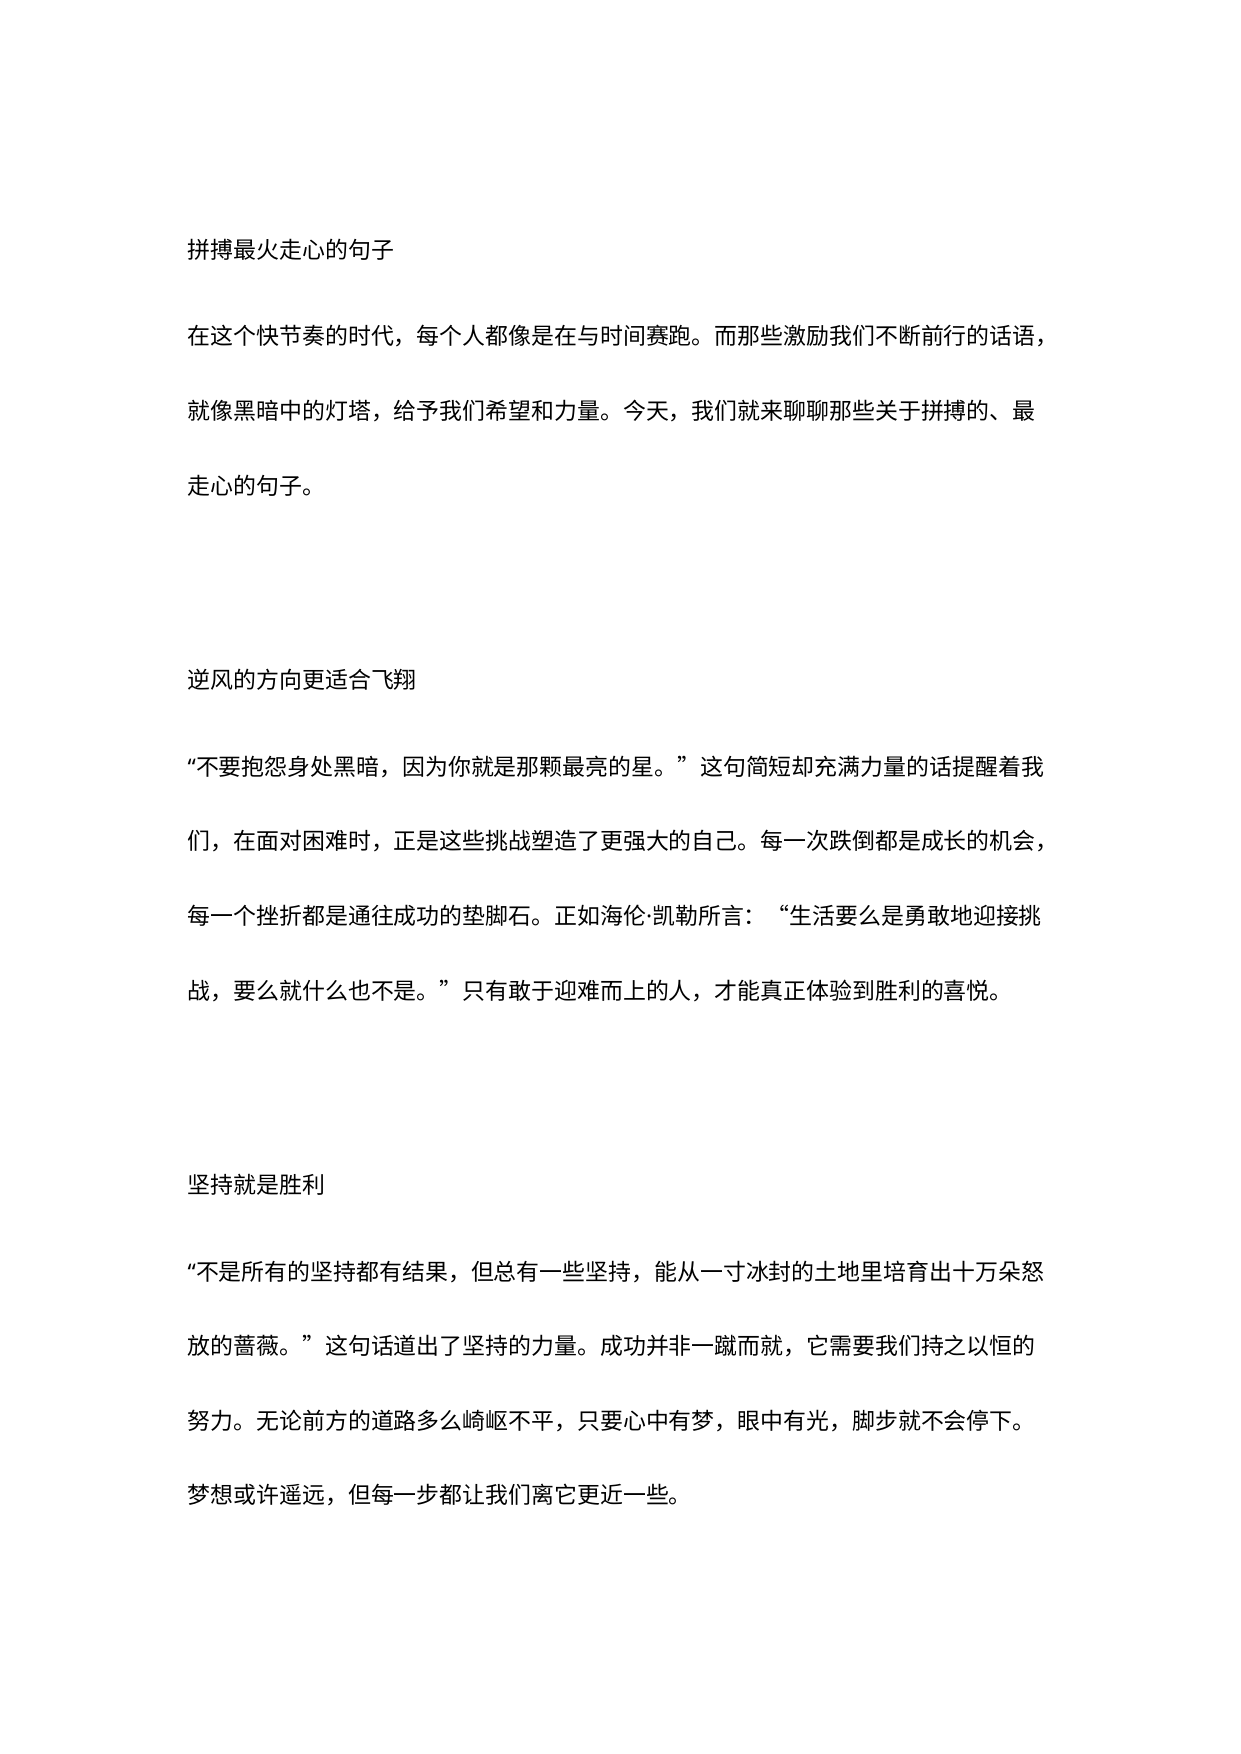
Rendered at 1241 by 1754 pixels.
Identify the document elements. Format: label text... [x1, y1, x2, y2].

text “不是所有的坚持都有结果，但总有一些坚持，能从一寸冰封的土地里培育出十万朵怒放的蔷薇。”这句话道出了坚持的力量。成功并非一蹴而就，它需要我们持之以恒的努力。无论前方的道路多么崎岖不平，只要心中有梦，眼中有光，脚步就不会停下。梦想或许遥远，但每一步都让我们离它更近一些。 [187, 1237, 1053, 1527]
text “不要抱怨身处黑暗，因为你就是那颗最亮的星。”这句简短却充满力量的话提醒着我们，在面对困难时，正是这些挑战塑造了更强大的自己。每一次跌倒都是成长的机会，每一个挫折都是通往成功的垫脚石。正如海伦·凯勒所言：“生活要么是勇敢地迎接挑战，要么就什么也不是。”只有敢于迎难而上的人，才能真正体验到胜利的喜悦。 [187, 733, 1053, 1022]
text 逆风的方向更适合飞翔 [187, 646, 1053, 711]
text 坚持就是胜利 [187, 1151, 1053, 1216]
text 拼搏最火走心的句子 [187, 216, 1053, 281]
text 在这个快节奏的时代，每个人都像是在与时间赛跑。而那些激励我们不断前行的话语，就像黑暗中的灯塔，给予我们希望和力量。今天，我们就来聊聊那些关于拼搏的、最走心的句子。 [187, 302, 1053, 517]
